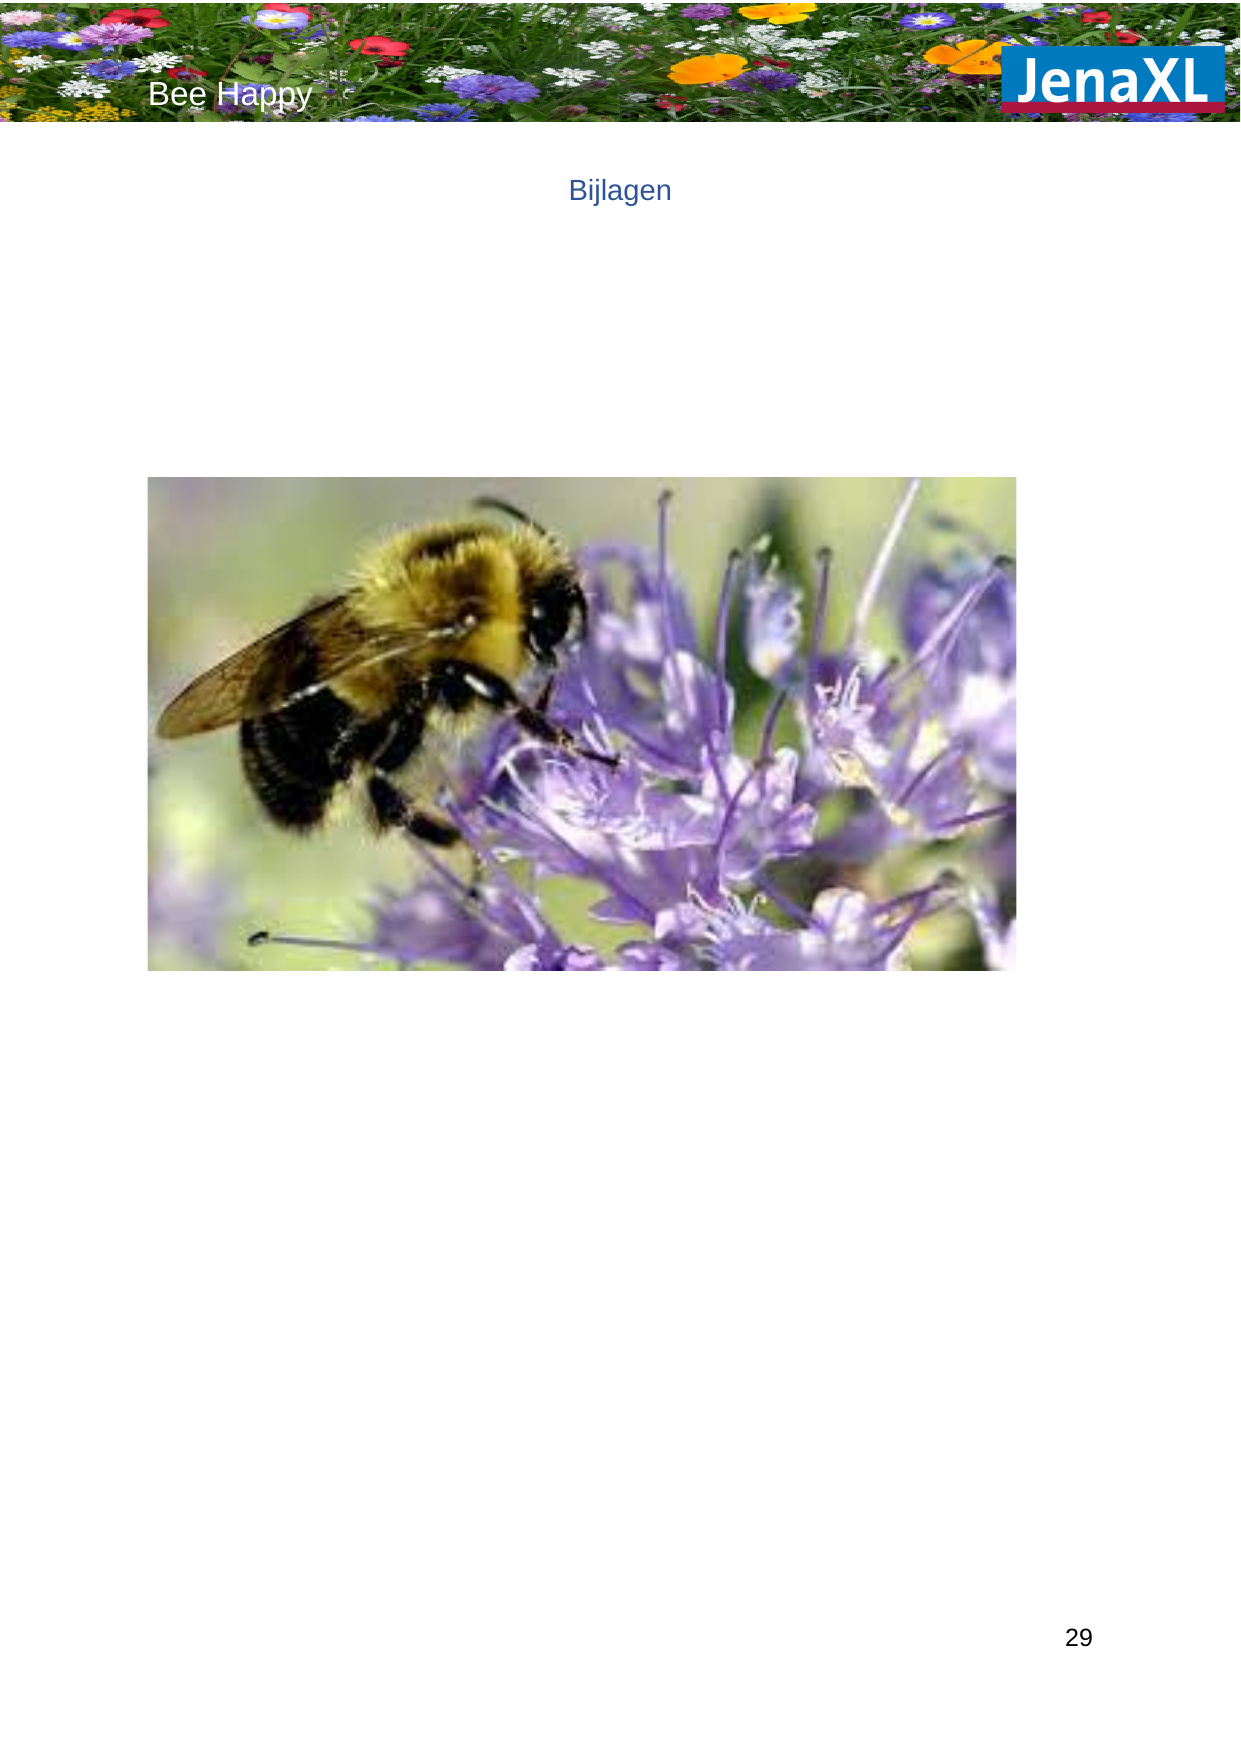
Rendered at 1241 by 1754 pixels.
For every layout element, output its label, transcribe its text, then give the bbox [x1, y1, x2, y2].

picture [0, 3, 1241, 122]
subtitle Bijlagen [148, 173, 1093, 206]
picture [147, 477, 1017, 971]
